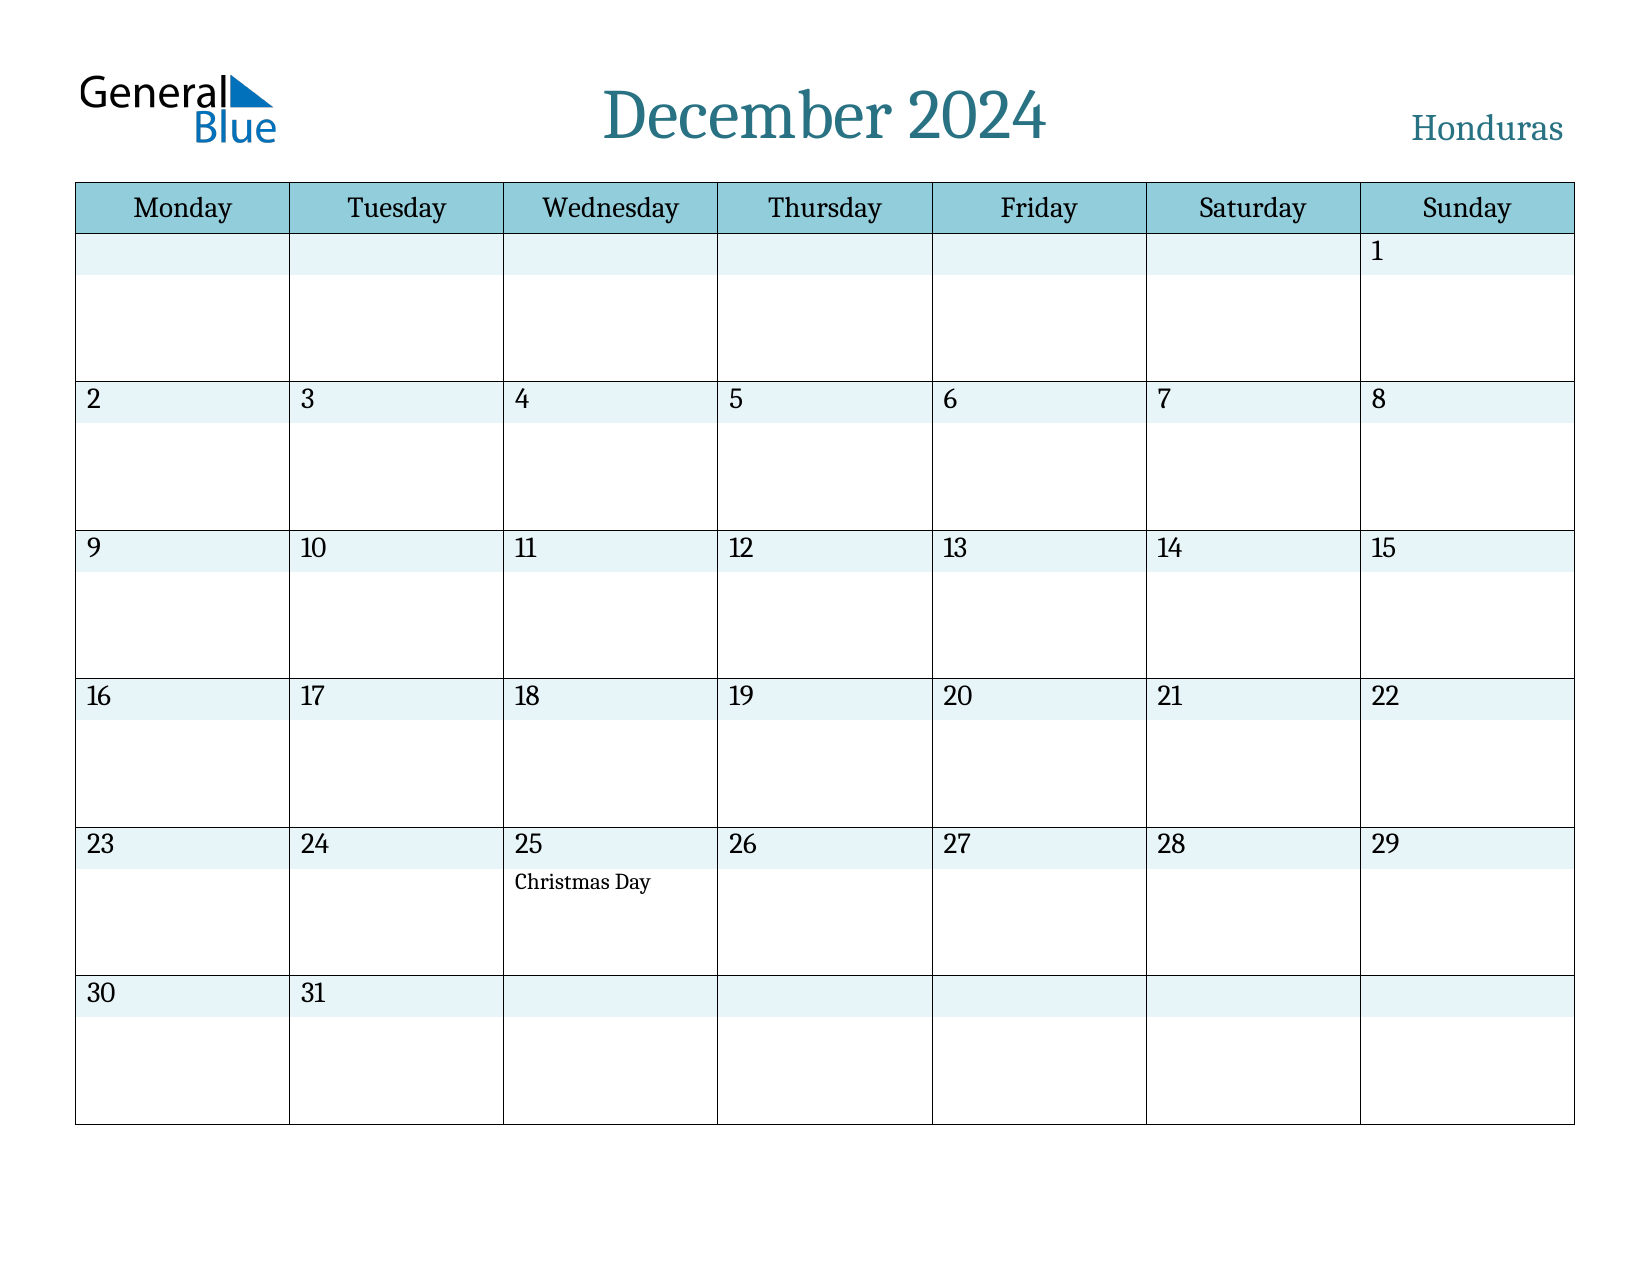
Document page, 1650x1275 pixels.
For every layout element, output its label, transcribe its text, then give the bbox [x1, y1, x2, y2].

table_cell [504, 572, 717, 678]
table_cell [504, 720, 717, 827]
table_cell 16 [76, 679, 289, 720]
table_cell 23 [76, 828, 289, 869]
table_cell 26 [718, 828, 932, 869]
table_cell [290, 572, 503, 678]
table_cell [504, 1017, 717, 1123]
table_cell [76, 275, 289, 381]
table_cell 21 [1147, 679, 1360, 720]
table_cell Tuesday [290, 183, 503, 233]
table_cell Friday [933, 183, 1146, 233]
table_cell [504, 423, 717, 530]
table_cell 20 [933, 679, 1146, 720]
table_cell [290, 234, 503, 275]
table_cell 1 [1361, 234, 1574, 275]
table_cell [1361, 275, 1574, 381]
table_cell [1147, 869, 1360, 975]
table_cell [76, 1017, 289, 1123]
table_cell [933, 869, 1146, 975]
table_header Honduras [1146, 75, 1574, 182]
table_cell 13 [933, 531, 1146, 572]
table_cell [1147, 1017, 1360, 1123]
table_header December 2024 [504, 75, 1146, 182]
table_cell [933, 976, 1146, 1017]
table_cell 27 [933, 828, 1146, 869]
table_cell [76, 423, 289, 530]
table_cell [933, 423, 1146, 530]
table_cell [290, 869, 503, 975]
table_cell [933, 720, 1146, 827]
table_cell [504, 976, 717, 1017]
table_cell [1361, 572, 1574, 678]
table_cell Monday [76, 183, 289, 233]
table_cell Saturday [1147, 183, 1360, 233]
table_cell 12 [718, 531, 932, 572]
table_cell [933, 1017, 1146, 1123]
table_cell 10 [290, 531, 503, 572]
table_cell 8 [1361, 382, 1574, 423]
table_cell 9 [76, 531, 289, 572]
table_cell [1147, 720, 1360, 827]
table_cell [1361, 423, 1574, 530]
table_cell 7 [1147, 382, 1360, 423]
table_cell 31 [290, 976, 503, 1017]
table_cell 29 [1361, 828, 1574, 869]
table_cell 2 [76, 382, 289, 423]
table_cell 5 [718, 382, 932, 423]
table_cell [718, 275, 932, 381]
table_cell 18 [504, 679, 717, 720]
table_cell 19 [718, 679, 932, 720]
table_cell [718, 423, 932, 530]
table_cell 6 [933, 382, 1146, 423]
table_cell 11 [504, 531, 717, 572]
table_cell [1147, 275, 1360, 381]
table_cell [1361, 720, 1574, 827]
table_cell 28 [1147, 828, 1360, 869]
table_cell 30 [76, 976, 289, 1017]
table_cell 24 [290, 828, 503, 869]
table_cell 14 [1147, 531, 1360, 572]
table_cell Sunday [1361, 183, 1574, 233]
table_cell 25 [504, 828, 717, 869]
table_cell [290, 1017, 503, 1123]
table_cell [504, 275, 717, 381]
table_cell 3 [290, 382, 503, 423]
table_cell [290, 720, 503, 827]
table_cell [1147, 423, 1360, 530]
table_cell [1147, 976, 1360, 1017]
table_cell 4 [504, 382, 717, 423]
table_cell [1147, 572, 1360, 678]
table_cell [718, 572, 932, 678]
table_cell [933, 572, 1146, 678]
table_cell [1361, 869, 1574, 975]
table_cell [933, 275, 1146, 381]
table_cell [76, 720, 289, 827]
table_cell [504, 234, 717, 275]
table_cell [76, 234, 289, 275]
table_cell [76, 869, 289, 975]
table_header [76, 75, 503, 182]
picture [80, 75, 276, 143]
table_cell [718, 869, 932, 975]
table_cell 17 [290, 679, 503, 720]
table_cell [718, 976, 932, 1017]
table_cell Thursday [718, 183, 932, 233]
table_cell [718, 234, 932, 275]
table_cell [290, 275, 503, 381]
table_cell [933, 234, 1146, 275]
table_cell [718, 720, 932, 827]
table_cell [1361, 1017, 1574, 1123]
table_cell [1147, 234, 1360, 275]
table_cell [290, 423, 503, 530]
table_cell Wednesday [504, 183, 717, 233]
table_cell [718, 1017, 932, 1123]
table_cell 22 [1361, 679, 1574, 720]
table_cell [76, 572, 289, 678]
table_cell Christmas Day [504, 869, 717, 975]
table_cell 15 [1361, 531, 1574, 572]
table_cell [1361, 976, 1574, 1017]
